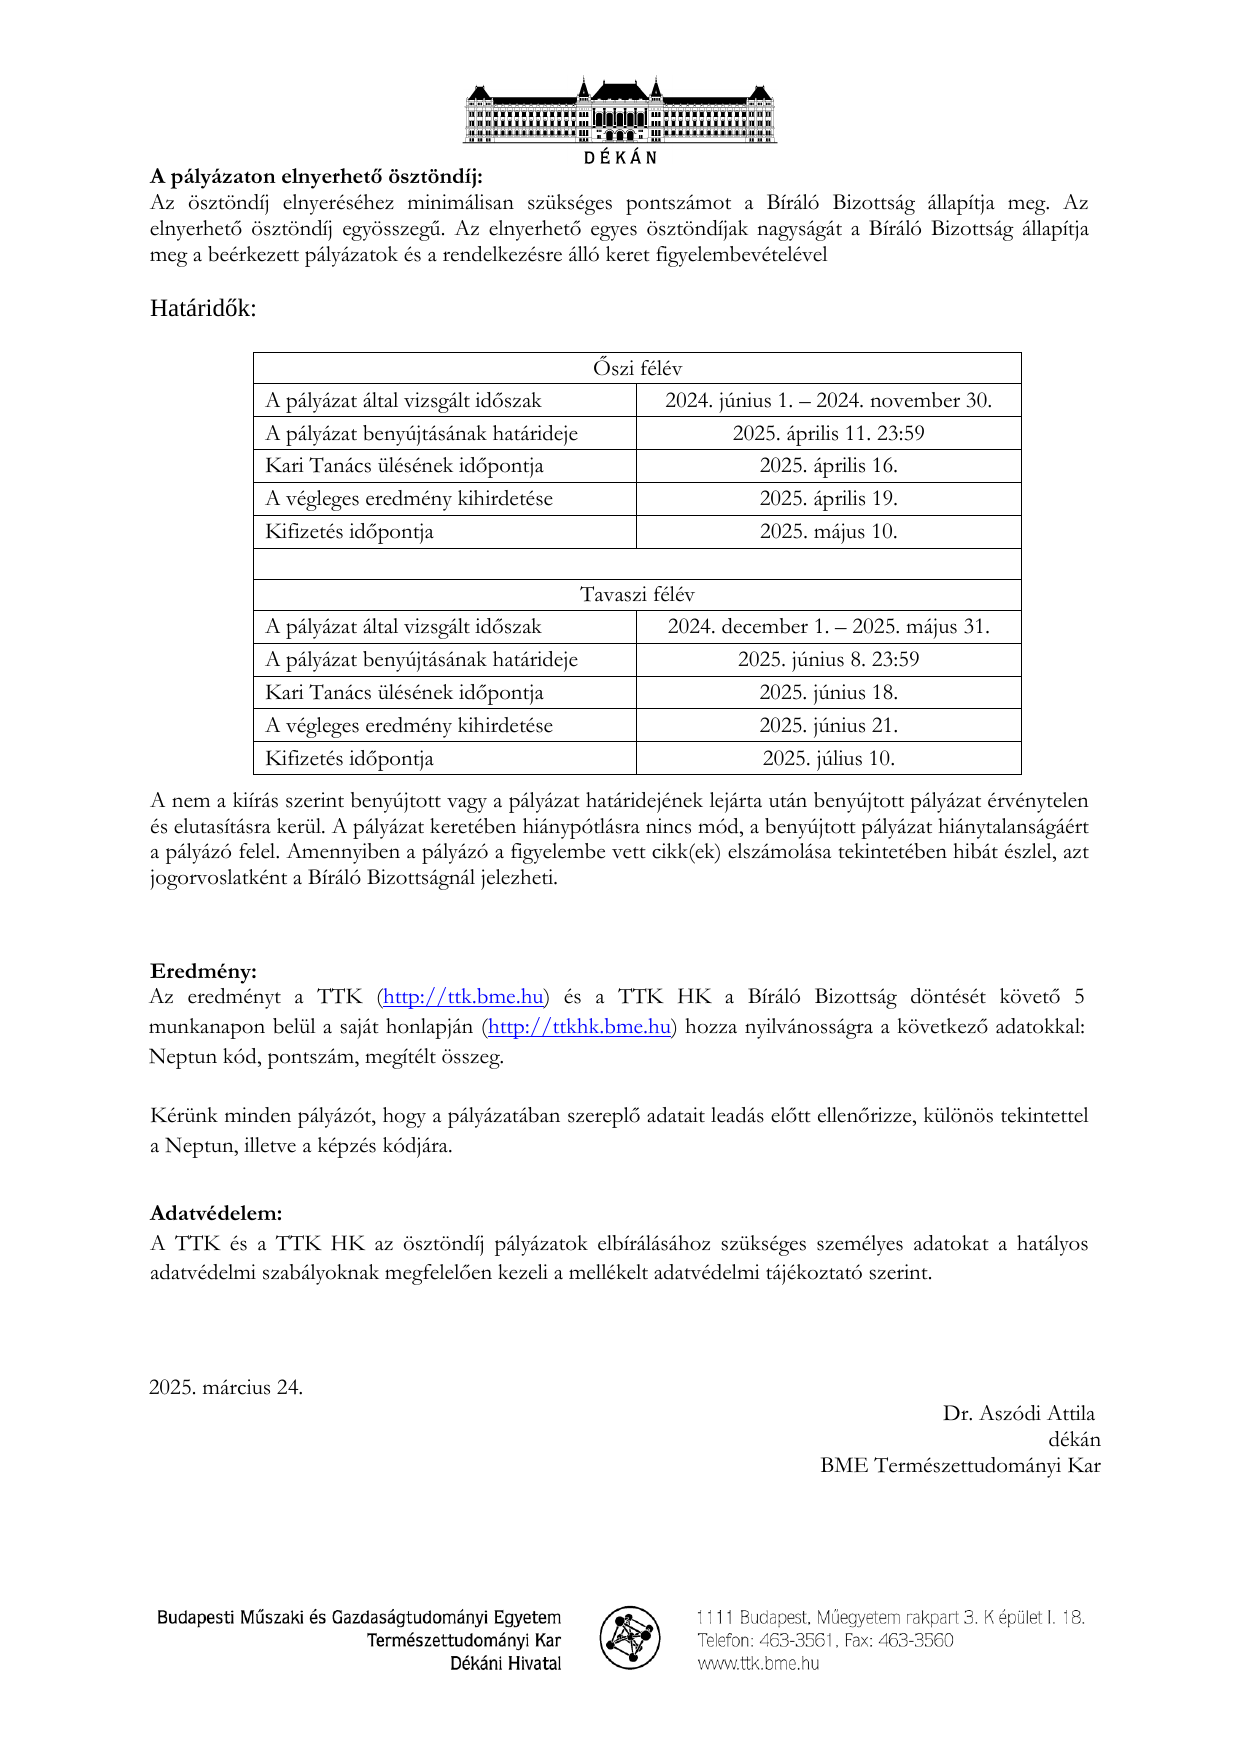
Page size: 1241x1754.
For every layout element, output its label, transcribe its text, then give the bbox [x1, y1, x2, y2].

table_cell A végleges eredmény kihirdetése [254, 483, 636, 514]
table_cell 2025. április 19. [637, 483, 1021, 514]
text A TTK és a TTK HK az ösztöndíj pályázatok elbírálásához szükséges személyes adatokat a hatályos adatvédelmi szabályoknak megfelelően kezeli a mellékelt adatvédelmi tájékoztató szerint. [150, 1230, 1090, 1286]
table_cell 2025. április 16. [637, 450, 1021, 482]
table_cell Kari Tanács ülésének időpontja [254, 677, 636, 708]
table_cell 2025. június 18. [637, 677, 1021, 708]
table_cell A pályázat benyújtásának határideje [254, 644, 636, 676]
text A nem a kiírás szerint benyújtott vagy a pályázat határidejének lejárta után benyújtott pályázat érvénytelen és elutasításra kerül. A pályázat keretében hiánypótlásra nincs mód, a benyújtott pályázat hiánytalanságáért a pályázó felel. Amennyiben a pályázó a figyelembe vett cikk(ek) elszámolása tekintetében hibát észlel, azt jogorvoslatként a Bíráló Bizottságnál jelezheti. [150, 787, 1090, 891]
table_cell 2025. június 21. [637, 709, 1021, 741]
table_cell A pályázat benyújtásának határideje [254, 417, 636, 449]
table_cell Kifizetés időpontja [254, 516, 636, 547]
table_cell 2024. június 1. – 2024. november 30. [637, 384, 1021, 416]
table_cell [254, 549, 1021, 579]
text A pályázaton elnyerhető ösztöndíj: [150, 164, 1090, 190]
table_cell Kifizetés időpontja [254, 742, 636, 774]
text 2025. március 24. [148, 1375, 1090, 1401]
text Dr. Aszódi Attila [148, 1401, 1090, 1427]
text Adatvédelem: [150, 1201, 1090, 1226]
table_cell 2025. április 11. 23:59 [637, 417, 1021, 449]
table_cell Kari Tanács ülésének időpontja [254, 450, 636, 482]
text Kérünk minden pályázót, hogy a pályázatában szereplő adatait leadás előtt ellenőrizze, különös tekintettel a Neptun, illetve a képzés kódjára. [150, 1103, 1090, 1158]
text dékán [148, 1427, 1090, 1452]
text BME Természettudományi Kar [148, 1452, 1090, 1478]
table_header Őszi félév [254, 353, 1021, 383]
table_cell 2025. június 8. 23:59 [637, 644, 1021, 676]
picture [150, 1603, 1091, 1679]
text Határidők: [150, 293, 1090, 322]
table_cell Tavaszi félév [254, 580, 1021, 610]
table_cell A pályázat által vizsgált időszak [254, 384, 636, 416]
text Az eredményt a TTK (http://ttk.bme.hu) és a TTK HK a Bíráló Bizottság döntését követő 5 munkanapon belül a saját honlapján (http://ttkhk.bme.hu) hozza nyilvánosságra a következő adatokkal: Neptun kód, pontszám, megítélt összeg. [148, 984, 1086, 1069]
table_cell 2025. május 10. [637, 516, 1021, 547]
text Az ösztöndíj elnyeréséhez minimálisan szükséges pontszámot a Bíráló Bizottság állapítja meg. Az elnyerhető ösztöndíj egyösszegű. Az elnyerhető egyes ösztöndíjak nagyságát a Bíráló Bizottság állapítja meg a beérkezett pályázatok és a rendelkezésre álló keret figyelembevételével [149, 190, 1090, 267]
text Eredmény: [150, 958, 1090, 984]
table_cell 2025. július 10. [637, 742, 1021, 774]
picture [462, 75, 778, 164]
table_cell A végleges eredmény kihirdetése [254, 709, 636, 741]
table_cell 2024. december 1. – 2025. május 31. [637, 611, 1021, 643]
table_cell A pályázat által vizsgált időszak [254, 611, 636, 643]
